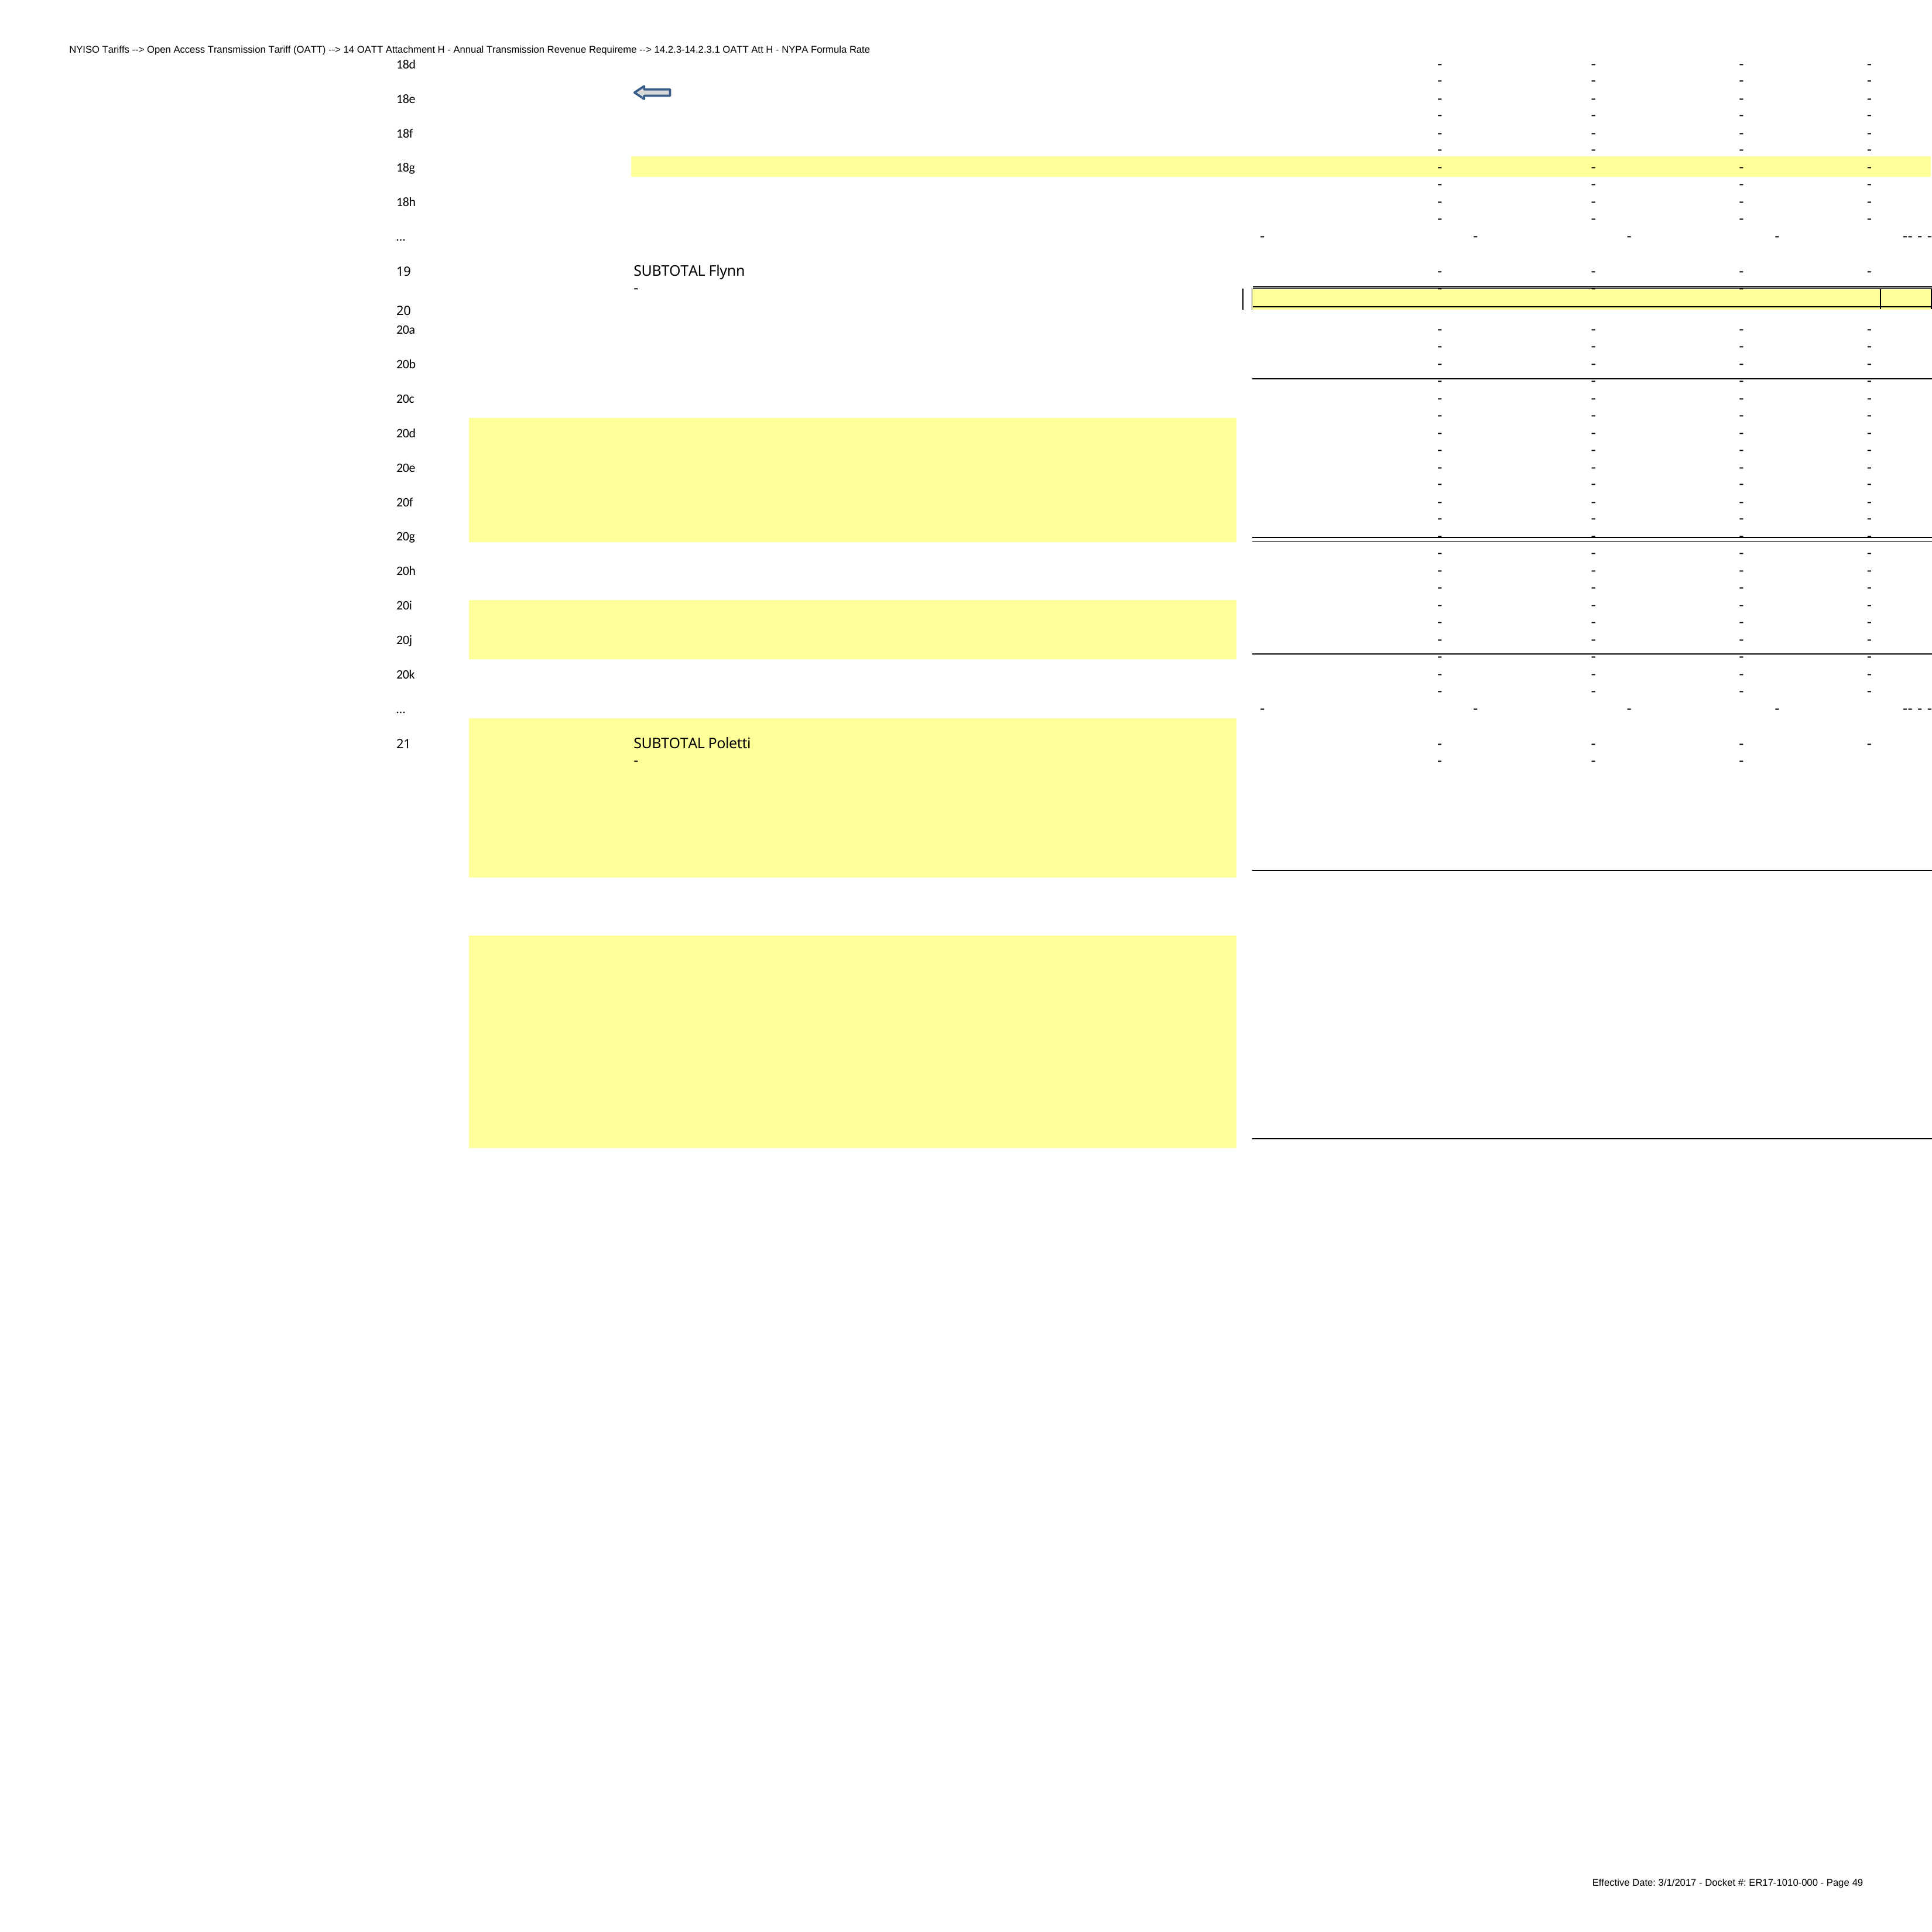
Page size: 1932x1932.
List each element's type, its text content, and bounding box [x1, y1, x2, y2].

text 18e - - - - - - - - [396, 90, 1932, 124]
text 18h - - - - - - - - [396, 193, 1932, 227]
text 20k - - - - - - - - [396, 666, 1932, 699]
text 21 SUBTOTAL Poletti - - - - - - - - [396, 735, 1932, 769]
text 20h - - - - - - - - [396, 562, 1932, 595]
text 20g - - - - - - - - [396, 527, 1932, 561]
text 20j - - - - - - - - [396, 631, 1932, 664]
text 20f - - - - - - - - [396, 493, 1932, 526]
text 20i - - - - - - - - [396, 597, 1932, 630]
text 20b - - - - - - - - [396, 355, 1932, 389]
text … - - - - - - - - [396, 228, 1932, 244]
text … - - - - - - - - [396, 700, 1932, 717]
text 20 [396, 303, 1932, 318]
text 18f - - - - - - - - [396, 124, 1932, 157]
text 20e - - - - - - - - [396, 458, 1932, 492]
text 19 SUBTOTAL Flynn - - - - - - - - [396, 263, 1932, 296]
text 20c - - - - - - - - [396, 389, 1932, 423]
text 20d - - - - - - - - [396, 424, 1932, 458]
text 20a - - - - - - - - [396, 321, 1932, 354]
text 18d - - - - - - - - [396, 55, 1932, 89]
text 18g - - - - - - - - [396, 159, 1932, 192]
